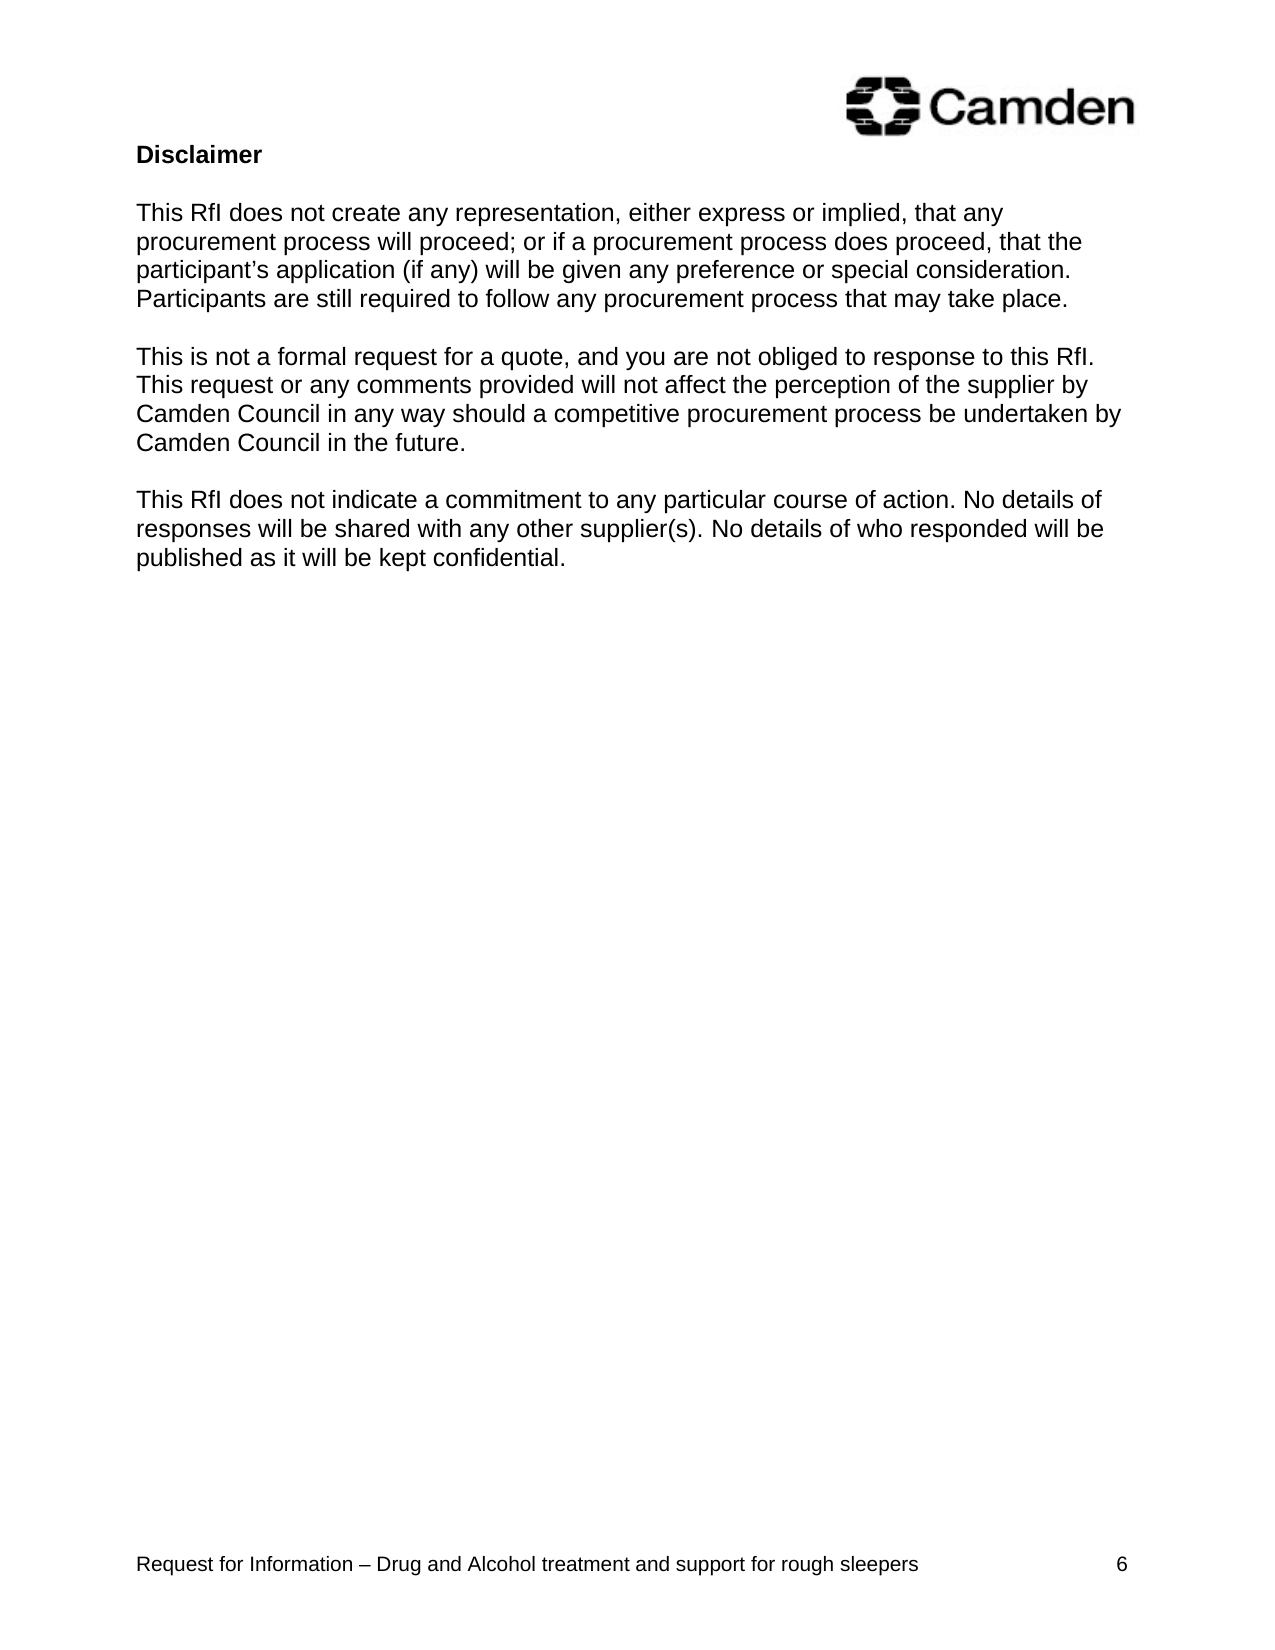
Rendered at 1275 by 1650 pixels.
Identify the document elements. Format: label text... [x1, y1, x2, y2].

text This is not a formal request for a quote, and you are not obliged to response to this RfI. This request or any comments provided will not affect the perception of the supplier by Camden Council in any way should a competitive procurement process be undertaken by Camden Council in the future. [136, 342, 1139, 457]
text This RfI does not create any representation, either express or implied, that any procurement process will proceed; or if a procurement process does proceed, that the participant’s application (if any) will be given any preference or special consideration. Participants are still required to follow any procurement process that may take place. [136, 198, 1139, 313]
text This RfI does not indicate a commitment to any particular course of action. No details of responses will be shared with any other supplier(s). No details of who responded will be published as it will be kept confidential. [136, 486, 1139, 572]
picture [839, 73, 1140, 141]
text Disclaimer [136, 141, 1139, 169]
